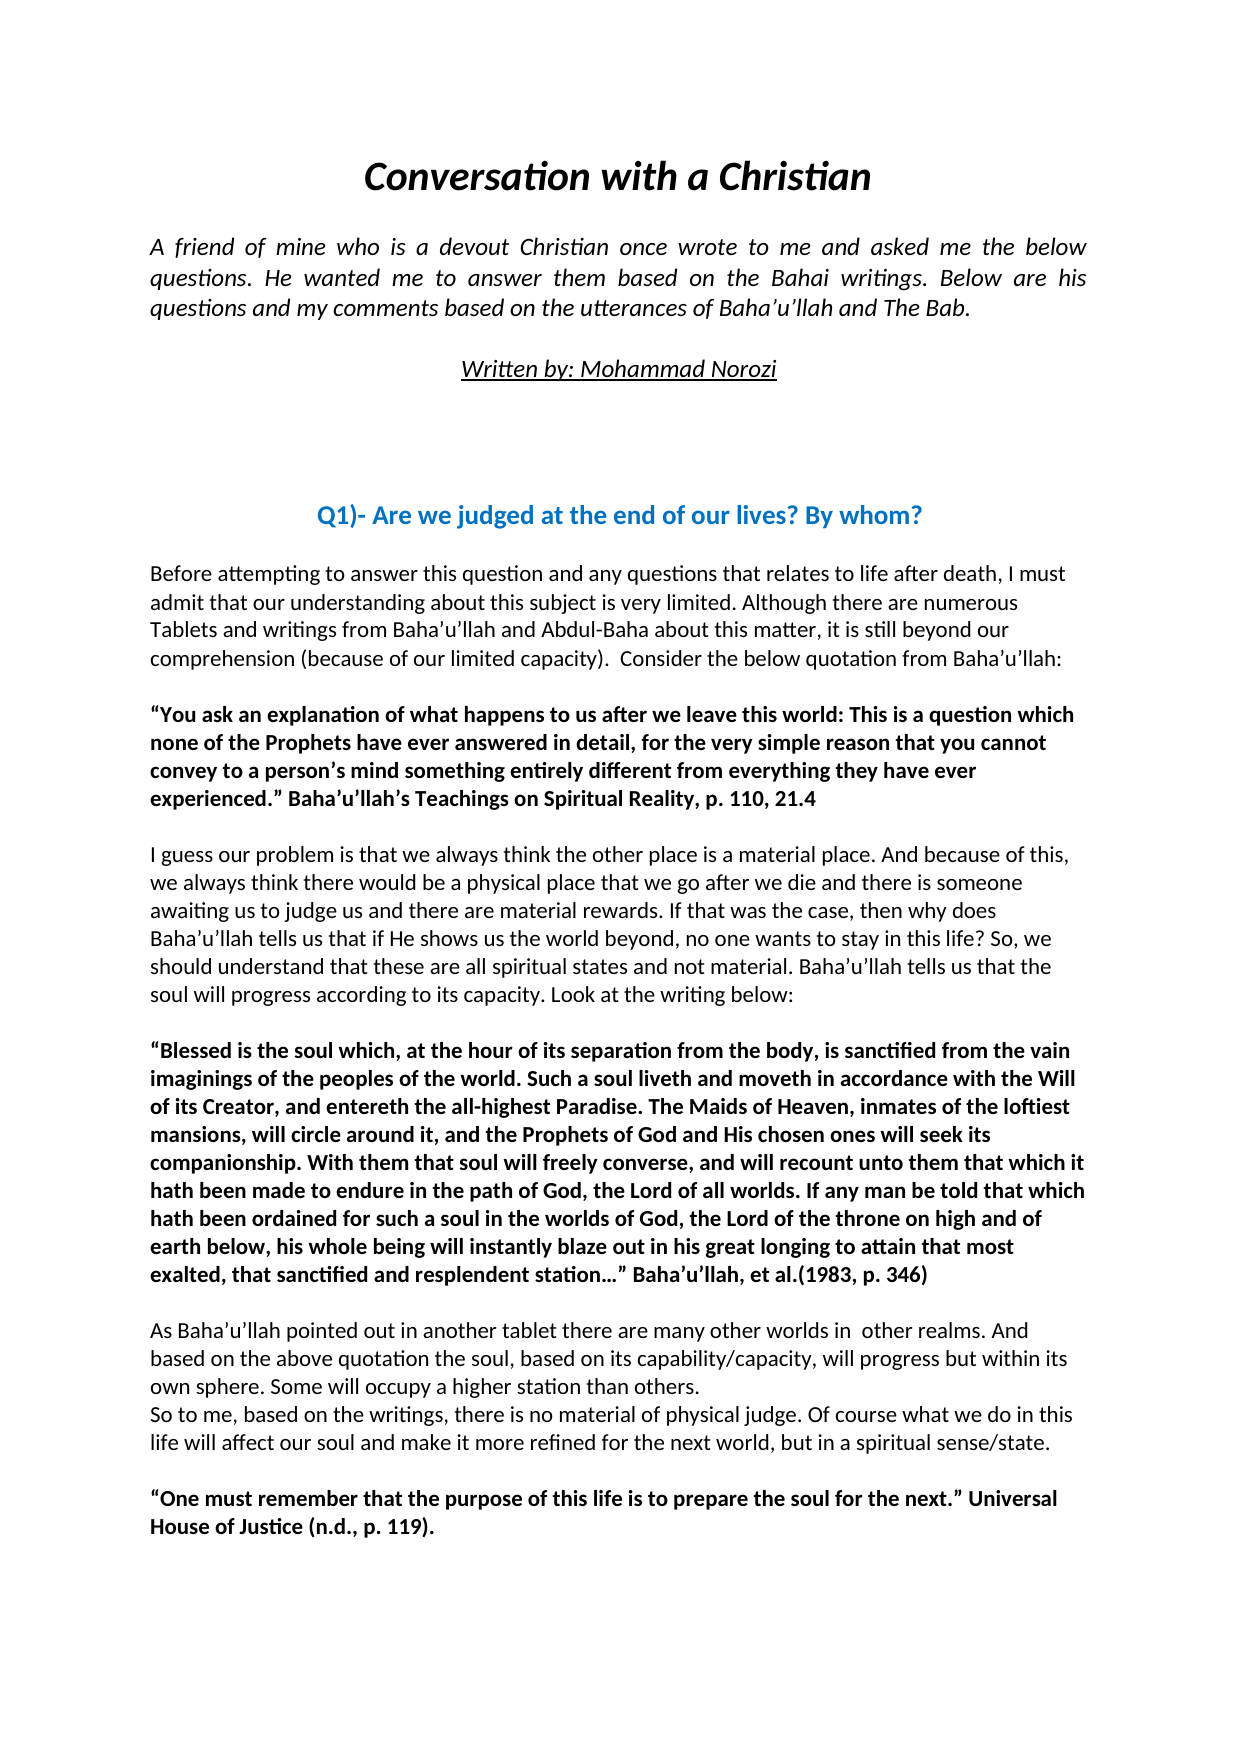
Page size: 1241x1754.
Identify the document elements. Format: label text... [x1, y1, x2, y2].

text I guess our problem is that we always think the other place is a material place. And because of this, we always think there would be a physical place that we go after we die and there is someone awaiting us to judge us and there are material rewards. If that was the case, then why does Baha’u’llah tells us that if He shows us the world beyond, no one wants to stay in this life? So, we should understand that these are all spiritual states and not material. Baha’u’llah tells us that the soul will progress according to its capacity. Look at the writing below: [150, 840, 1090, 1008]
text As Baha’u’llah pointed out in another tablet there are many other worlds in other realms. And based on the above quotation the soul, based on its capability/capacity, will progress but within its own sphere. Some will occupy a higher station than others. [150, 1316, 1090, 1400]
text “Blessed is the soul which, at the hour of its separation from the body, is sanctified from the vain imaginings of the peoples of the world. Such a soul liveth and moveth in accordance with the Will of its Creator, and entereth the all-highest Paradise. The Maids of Heaven, inmates of the loftiest mansions, will circle around it, and the Prophets of God and His chosen ones will seek its companionship. With them that soul will freely converse, and will recount unto them that which it hath been made to endure in the path of God, the Lord of all worlds. If any man be told that which hath been ordained for such a soul in the worlds of God, the Lord of the throne on high and of earth below, his whole being will instantly blaze out in his great longing to attain that most exalted, that sanctified and resplendent station…” Baha’u’llah, et al.(1983, p. 346) [150, 1036, 1090, 1288]
text Q1)- Are we judged at the end of our lives? By whom? [150, 498, 1090, 532]
text So to me, based on the writings, there is no material of physical judge. Of course what we do in this life will affect our soul and make it more refined for the next world, but in a spiritual sense/state. [150, 1400, 1090, 1456]
text Written by: Mohammad Norozi [150, 353, 1090, 384]
text “You ask an explanation of what happens to us after we leave this world: This is a question which none of the Prophets have ever answered in detail, for the very simple reason that you cannot convey to a person’s mind something entirely different from everything they have ever experienced.” Baha’u’llah’s Teachings on Spiritual Reality, p. 110, 21.4 [150, 700, 1090, 812]
text A friend of mine who is a devout Christian once wrote to me and asked me the below questions. He wanted me to answer them based on the Bahai writings. Below are his questions and my comments based on the utterances of Baha’u’llah and The Bab. [150, 231, 1090, 323]
text Conversation with a Christian [150, 150, 1090, 201]
text Before attempting to answer this question and any questions that relates to life after death, I must admit that our understanding about this subject is very limited. Although there are numerous Tablets and writings from Baha’u’llah and Abdul-Baha about this matter, it is still beyond our comprehension (because of our limited capacity). Consider the below quotation from Baha’u’llah: [150, 559, 1090, 672]
text “One must remember that the purpose of this life is to prepare the soul for the next.” Universal House of Justice (n.d., p. 119). [150, 1484, 1090, 1540]
